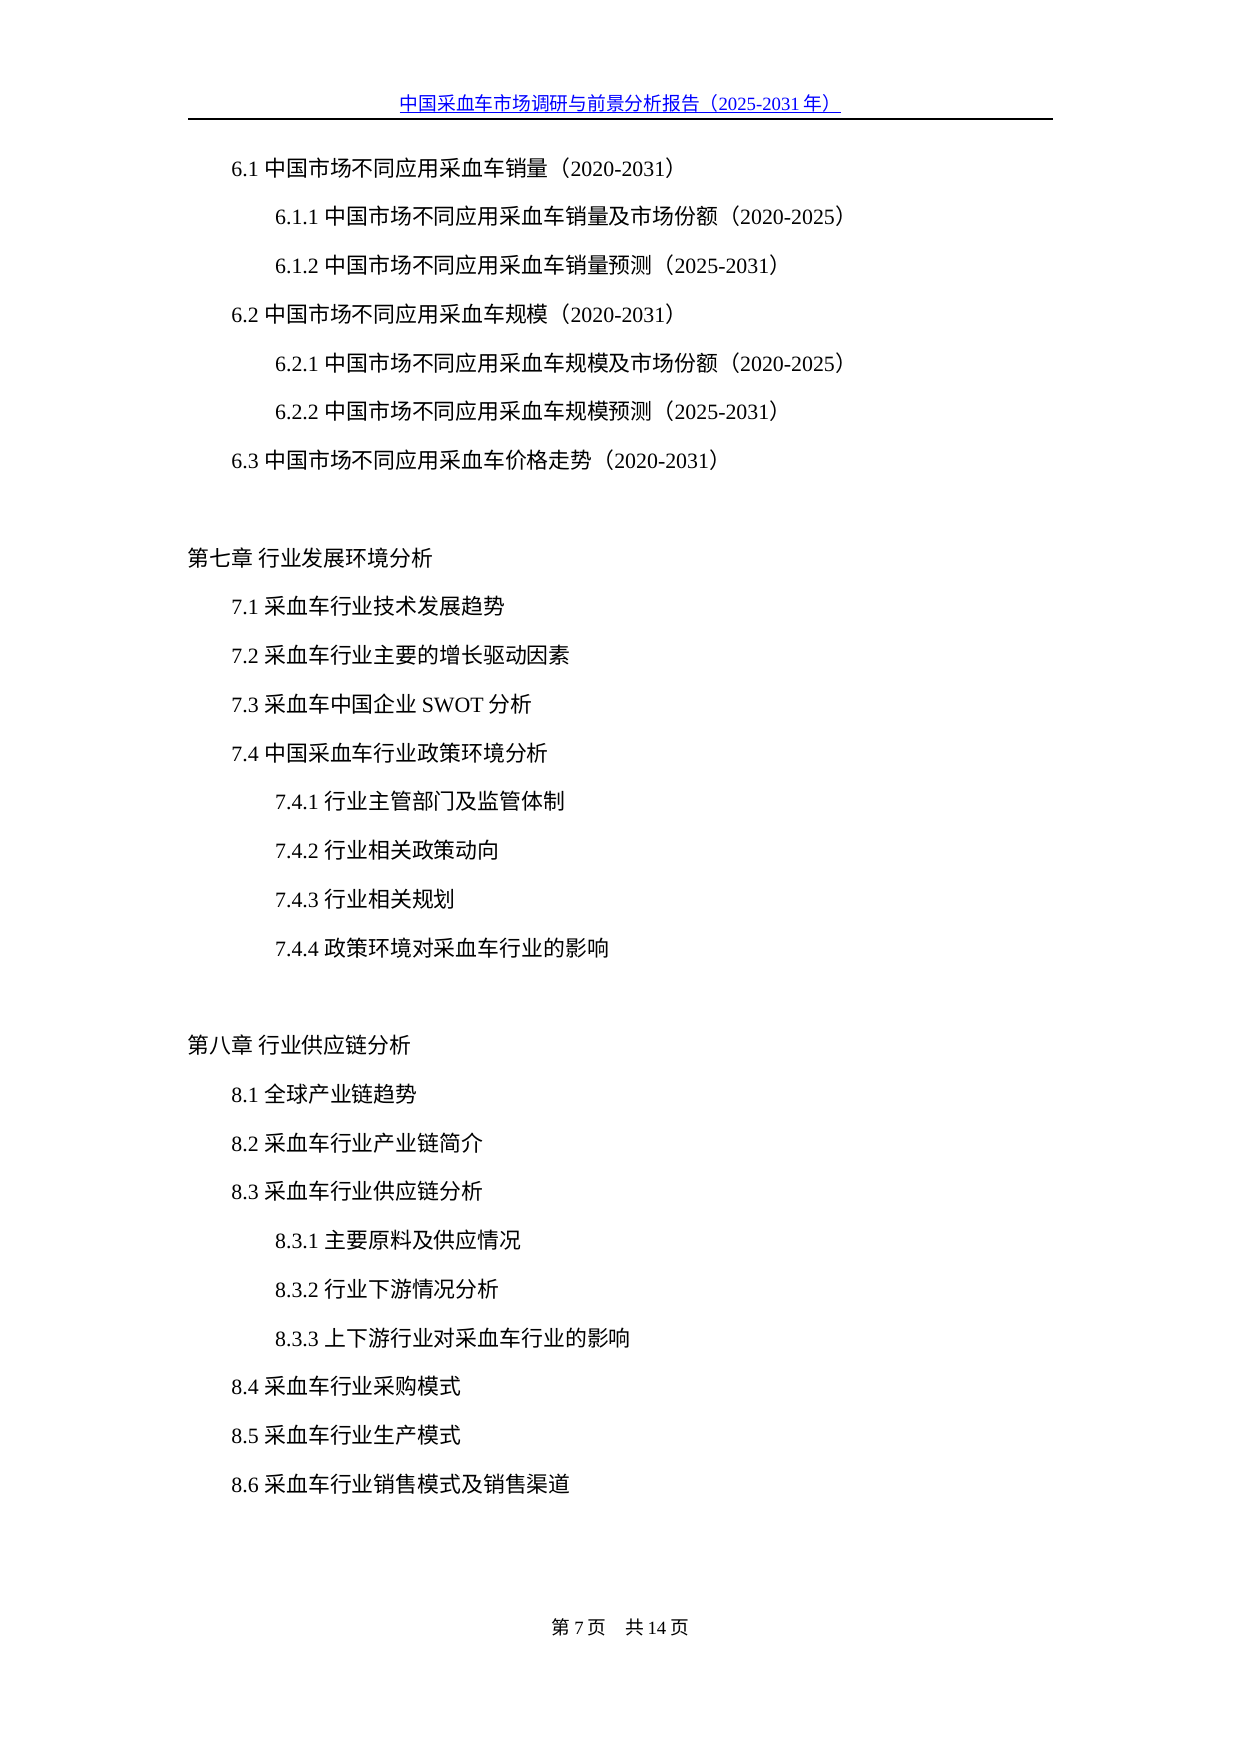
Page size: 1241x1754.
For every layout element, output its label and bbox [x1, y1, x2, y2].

text [187, 150, 1053, 1499]
